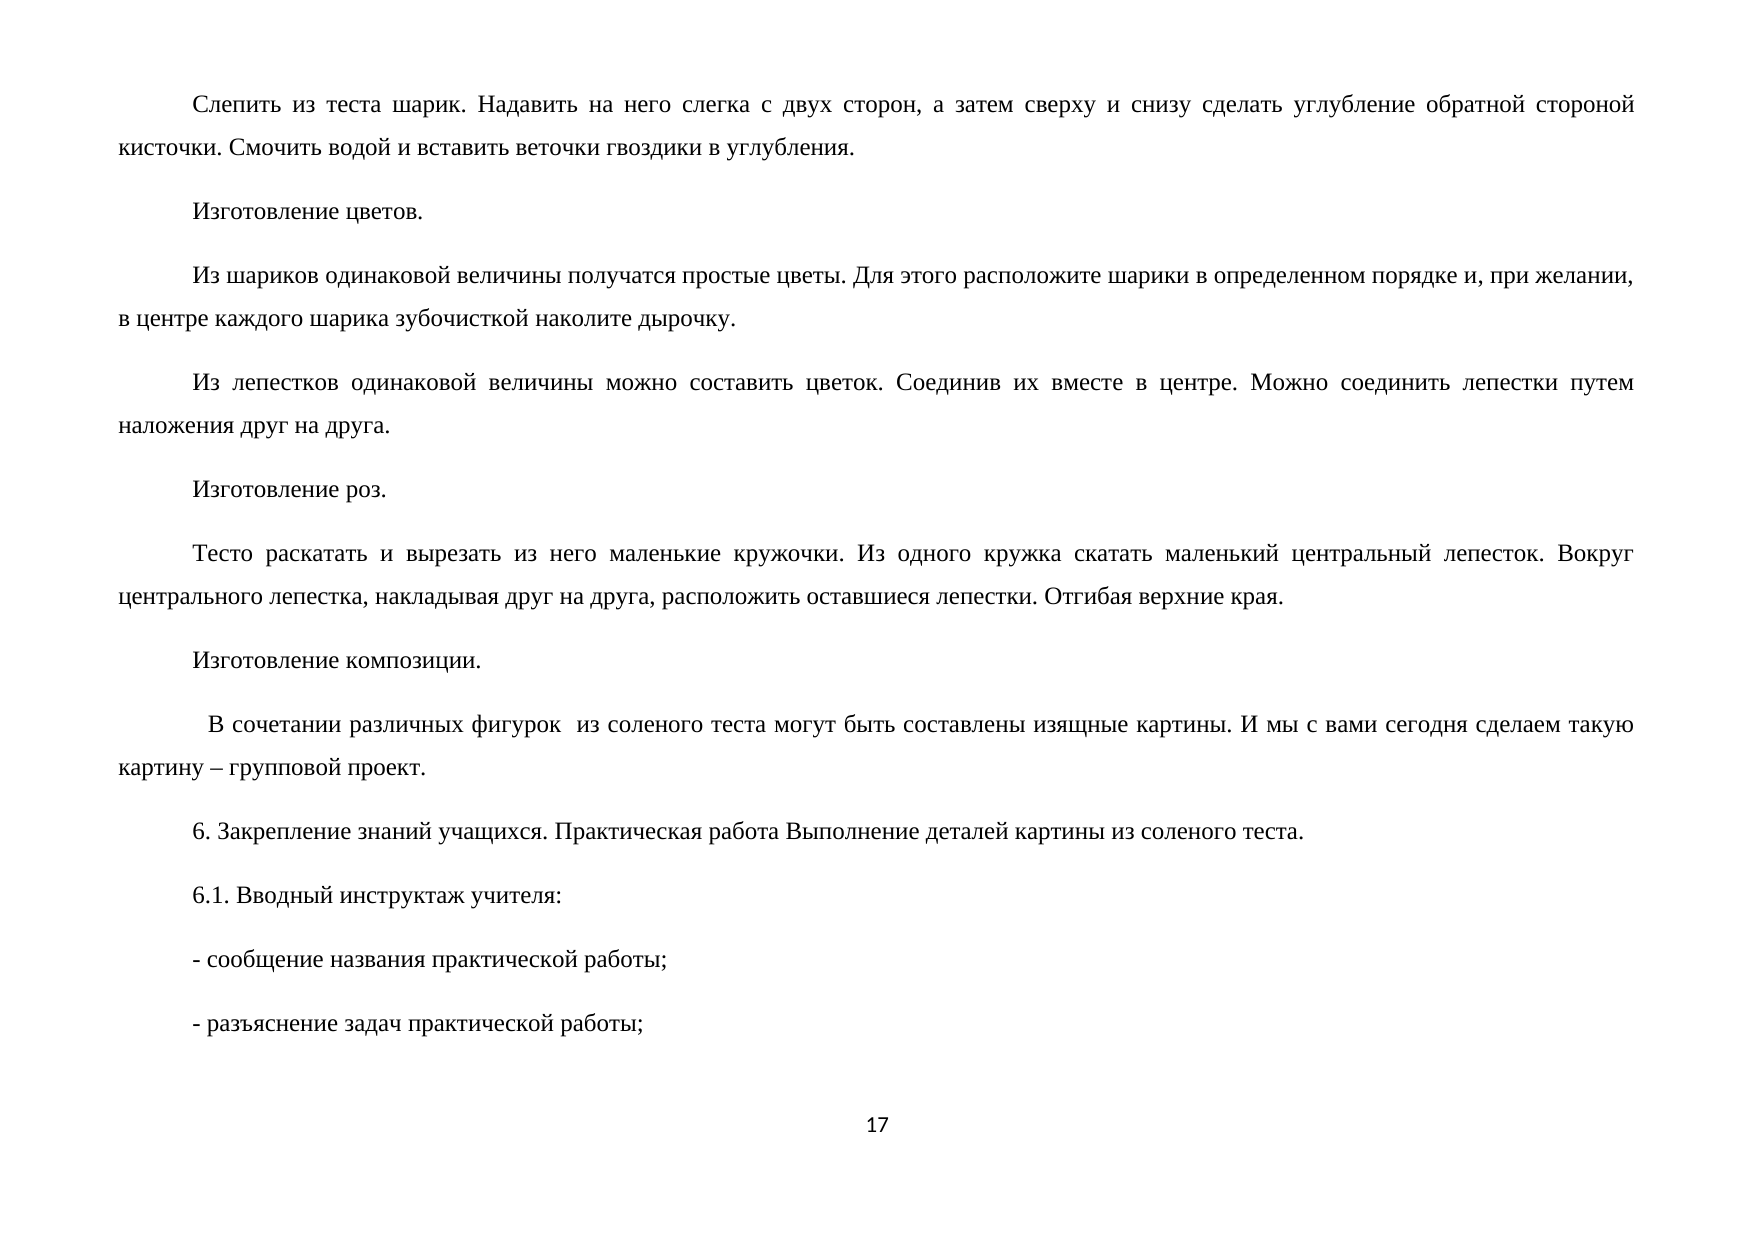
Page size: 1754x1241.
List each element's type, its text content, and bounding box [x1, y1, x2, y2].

text - сообщение названия практической работы; [118, 944, 1636, 973]
text Изготовление композиции. [118, 645, 1636, 674]
text Тесто раскатать и вырезать из него маленькие кружочки. Из одного кружка скатать маленький центральный лепесток. Вокруг центрального лепестка, накладывая друг на друга, расположить оставшиеся лепестки. Отгибая верхние края. [118, 538, 1636, 610]
text Из лепестков одинаковой величины можно составить цветок. Соединив их вместе в центре. Можно соединить лепестки путем наложения друг на друга. [118, 367, 1636, 439]
text Изготовление роз. [118, 474, 1636, 503]
text Из шариков одинаковой величины получатся простые цветы. Для этого расположите шарики в определенном порядке и, при желании, в центре каждого шарика зубочисткой наколите дырочку. [118, 260, 1636, 332]
text Слепить из теста шарик. Надавить на него слегка с двух сторон, а затем сверху и снизу сделать углубление обратной стороной кисточки. Смочить водой и вставить веточки гвоздики в углубления. [118, 89, 1636, 161]
text - разъяснение задач практической работы; [118, 1008, 1636, 1037]
text 6. Закрепление знаний учащихся. Практическая работа Выполнение деталей картины из соленого теста. [118, 816, 1636, 845]
text 6.1. Вводный инструктаж учителя: [118, 880, 1636, 909]
text Изготовление цветов. [118, 196, 1636, 224]
text В сочетании различных фигурок из соленого теста могут быть составлены изящные картины. И мы с вами сегодня сделаем такую картину – групповой проект. [118, 709, 1636, 781]
